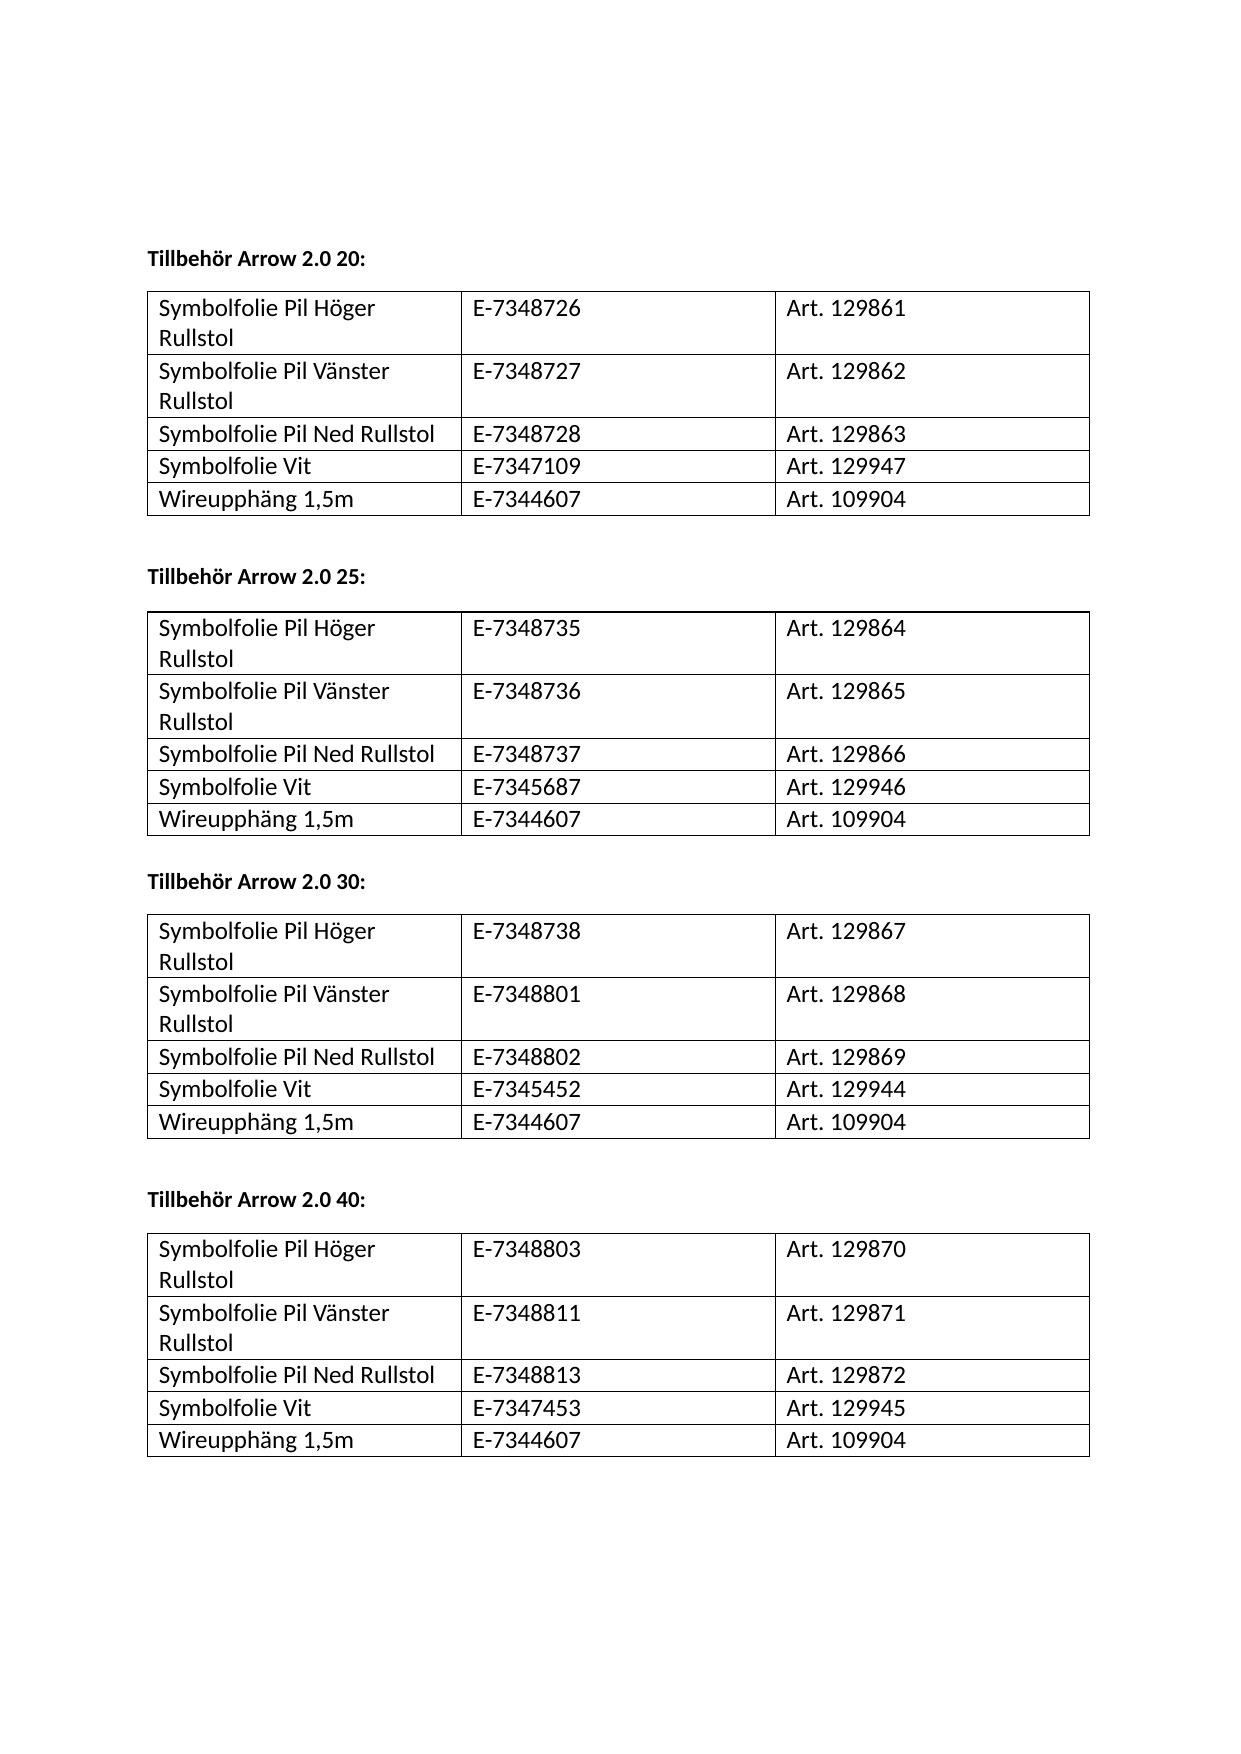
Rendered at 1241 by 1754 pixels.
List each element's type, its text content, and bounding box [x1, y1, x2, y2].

table_cell Art. 129862 [776, 355, 1089, 417]
table_cell Wireupphäng 1,5m [148, 1425, 461, 1456]
table_cell E-7347453 [462, 1392, 775, 1424]
table_cell Art. 129871 [776, 1297, 1089, 1359]
table_cell Wireupphäng 1,5m [148, 483, 461, 514]
table_cell Symbolfolie Pil Vänster Rullstol [148, 675, 461, 737]
table_cell Symbolfolie Pil Ned Rullstol [148, 1360, 461, 1391]
table_cell E-7344607 [462, 1106, 775, 1138]
text Tillbehör Arrow 2.0 25: [147, 562, 1090, 591]
table_cell Symbolfolie Pil Ned Rullstol [148, 418, 461, 449]
table_header Art. 129864 [776, 613, 1089, 674]
table_cell Art. 129866 [776, 739, 1089, 770]
table_cell Art. 129863 [776, 418, 1089, 449]
table_header Symbolfolie Pil Höger Rullstol [148, 1234, 461, 1296]
table_cell Art. 129872 [776, 1360, 1089, 1391]
table_cell E-7348801 [462, 978, 775, 1040]
table_cell Symbolfolie Pil Vänster Rullstol [148, 1297, 461, 1359]
table_header Symbolfolie Pil Höger Rullstol [148, 613, 461, 674]
table_cell Symbolfolie Pil Ned Rullstol [148, 739, 461, 770]
table_cell E-7348811 [462, 1297, 775, 1359]
table_cell E-7348727 [462, 355, 775, 417]
table_cell Art. 129944 [776, 1074, 1089, 1105]
table_cell Art. 129945 [776, 1392, 1089, 1424]
table_cell Art. 129868 [776, 978, 1089, 1040]
table_header E-7348803 [462, 1234, 775, 1296]
table_cell Symbolfolie Vit [148, 451, 461, 482]
table_header Art. 129861 [776, 292, 1089, 354]
table_cell E-7347109 [462, 451, 775, 482]
table_cell Symbolfolie Pil Vänster Rullstol [148, 978, 461, 1040]
table_cell E-7344607 [462, 804, 775, 835]
table_cell E-7348813 [462, 1360, 775, 1391]
table_cell Symbolfolie Pil Ned Rullstol [148, 1041, 461, 1073]
table_header Art. 129870 [776, 1234, 1089, 1296]
table_cell Wireupphäng 1,5m [148, 804, 461, 835]
table_header E-7348735 [462, 613, 775, 674]
table_header Art. 129867 [776, 915, 1089, 977]
text Tillbehör Arrow 2.0 40: [147, 1186, 1090, 1214]
table_cell Art. 129865 [776, 675, 1089, 737]
table_cell Wireupphäng 1,5m [148, 1106, 461, 1138]
table_cell Symbolfolie Vit [148, 771, 461, 802]
table_cell Art. 109904 [776, 1425, 1089, 1456]
table_cell Symbolfolie Pil Vänster Rullstol [148, 355, 461, 417]
text Tillbehör Arrow 2.0 30: [147, 867, 1090, 895]
table_cell E-7348737 [462, 739, 775, 770]
table_cell E-7344607 [462, 483, 775, 514]
table_cell E-7348736 [462, 675, 775, 737]
table_cell Art. 129946 [776, 771, 1089, 802]
table_header Symbolfolie Pil Höger Rullstol [148, 915, 461, 977]
table_cell Art. 109904 [776, 1106, 1089, 1138]
text Tillbehör Arrow 2.0 20: [147, 244, 1090, 272]
table_cell Art. 109904 [776, 483, 1089, 514]
table_cell Art. 109904 [776, 804, 1089, 835]
table_header E-7348726 [462, 292, 775, 354]
table_cell Art. 129869 [776, 1041, 1089, 1073]
table_cell E-7348802 [462, 1041, 775, 1073]
table_cell E-7348728 [462, 418, 775, 449]
table_cell E-7345687 [462, 771, 775, 802]
table_cell Art. 129947 [776, 451, 1089, 482]
table_header Symbolfolie Pil Höger Rullstol [148, 292, 461, 354]
table_header E-7348738 [462, 915, 775, 977]
table_cell E-7345452 [462, 1074, 775, 1105]
table_cell Symbolfolie Vit [148, 1074, 461, 1105]
table_cell Symbolfolie Vit [148, 1392, 461, 1424]
table_cell E-7344607 [462, 1425, 775, 1456]
